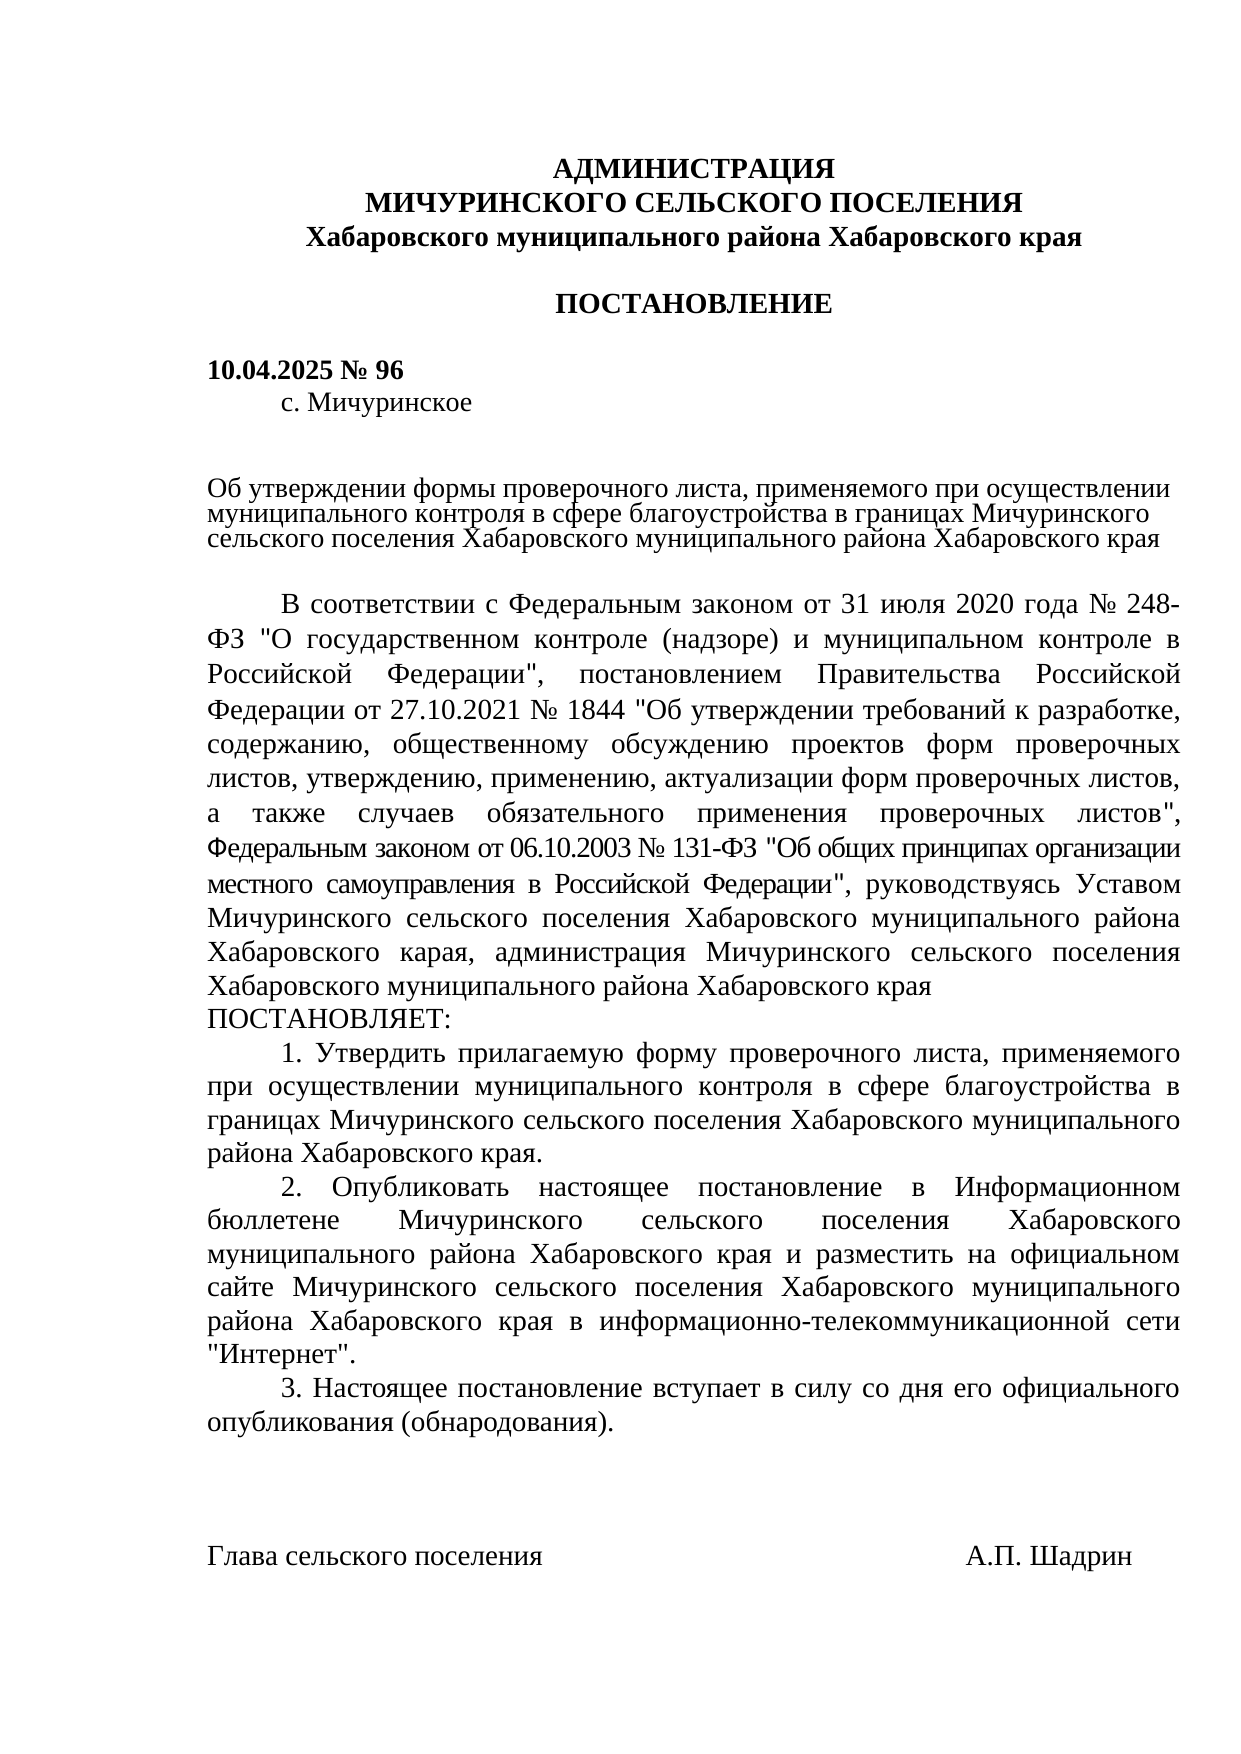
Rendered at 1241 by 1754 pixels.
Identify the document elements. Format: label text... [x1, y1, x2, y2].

text 2. Опубликовать настоящее постановление в Информационном бюллетене Мичуринского сельского поселения Хабаровского муниципального района Хабаровского края и разместить на официальном сайте Мичуринского сельского поселения Хабаровского муниципального района Хабаровского края в информационно-телекоммуникационной сети "Интернет". [207, 1169, 1181, 1370]
text МИЧУРИНСКОГО СЕЛЬСКОГО ПОСЕЛЕНИЯ [207, 185, 1181, 219]
text Глава сельского поселения А.П. Шадрин [207, 1538, 1181, 1571]
text Хабаровского муниципального района Хабаровского края [207, 219, 1181, 252]
text АДМИНИСТРАЦИЯ [207, 152, 1181, 185]
text 1. Утвердить прилагаемую форму проверочного листа, применяемого при осуществлении муниципального контроля в сфере благоустройства в границах Мичуринского сельского поселения Хабаровского муниципального района Хабаровского края. [207, 1035, 1181, 1169]
text с. Мичуринское [207, 385, 1181, 418]
text 10.04.2025 № 96 [207, 353, 1181, 385]
text Об утверждении формы проверочного листа, применяемого при осуществлении муниципального контроля в сфере благоустройства в границах Мичуринского сельского поселения Хабаровского муниципального района Хабаровского края [207, 478, 1181, 553]
text ПОСТАНОВЛЯЕТ: [207, 1001, 1181, 1035]
text В соответствии с Федеральным законом от 31 июля 2020 года № 248-ФЗ "О государственном контроле (надзоре) и муниципальном контроле в Российской Федерации", постановлением Правительства Российской Федерации от 27.10.2021 № 1844 "Об утверждении требований к разработке, содержанию, общественному обсуждению проектов форм проверочных листов, утверждению, применению, актуализации форм проверочных листов, а также случаев обязательного применения проверочных листов", Федеральным законом от 06.10.2003 № 131-ФЗ "Об общих принципах организации местного самоуправления в Российской Федерации", руководствуясь Уставом Мичуринского сельского поселения Хабаровского муниципального района Хабаровского карая, администрация Мичуринского сельского поселения Хабаровского муниципального района Хабаровского края [207, 586, 1181, 1001]
text ПОСТАНОВЛЕНИЕ [207, 286, 1181, 319]
text 3. Настоящее постановление вступает в силу со дня его официального опубликования (обнародования). [207, 1370, 1181, 1437]
